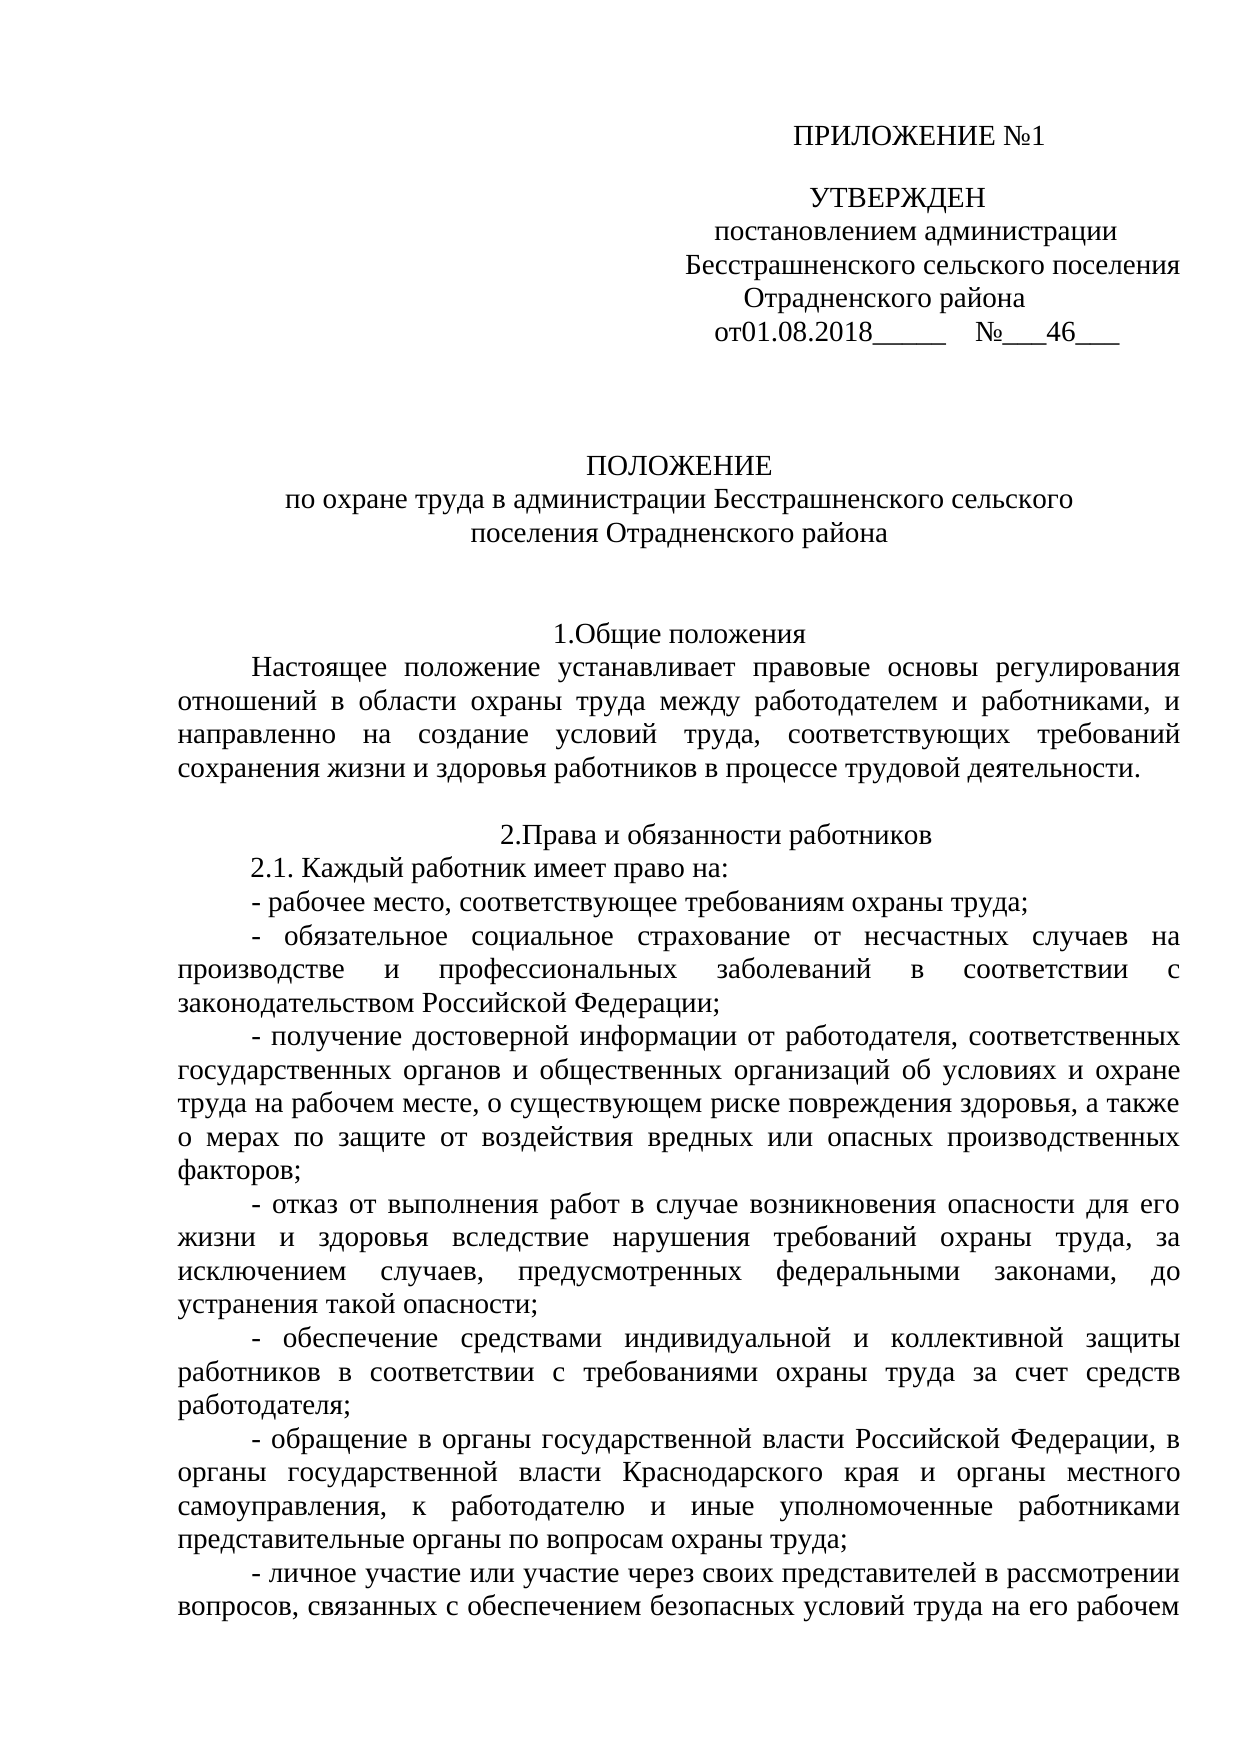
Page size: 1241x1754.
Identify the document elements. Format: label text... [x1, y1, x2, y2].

text 2.Права и обязанности работников [177, 817, 1181, 851]
text - получение достоверной информации от работодателя, соответственных государственных органов и общественных организаций об условиях и охране труда на рабочем месте, о существующем риске повреждения здоровья, а также о мерах по защите от воздействия вредных или опасных производственных факторов; [177, 1018, 1181, 1186]
text по охране труда в администрации Бесстрашненского сельского [177, 482, 1181, 515]
text - обязательное социальное страхование от несчастных случаев на производстве и профессиональных заболеваний в соответствии с законодательством Российской Федерации; [177, 918, 1181, 1018]
text УТВЕРЖДЕН [402, 180, 1181, 213]
text Бесстрашненского сельского поселения [663, 247, 1181, 280]
text 2.1. Каждый работник имеет право на: [177, 851, 1181, 884]
text от01.08.2018_____ №___46___ [663, 314, 1181, 347]
text - рабочее место, соответствующее требованиям охраны труда; [177, 884, 1181, 918]
text ПОЛОЖЕНИЕ [177, 448, 1181, 482]
text - обращение в органы государственной власти Российской Федерации, в органы государственной власти Краснодарского края и органы местного самоуправления, к работодателю и иные уполномоченные работниками представительные органы по вопросам охраны труда; [177, 1421, 1181, 1555]
text - обеспечение средствами индивидуальной и коллективной защиты работников в соответствии с требованиями охраны труда за счет средств работодателя; [177, 1320, 1181, 1421]
text Отрадненского района [663, 280, 1181, 314]
text ПРИЛОЖЕНИЕ №1 [402, 118, 1181, 152]
text 1.Общие положения [177, 616, 1181, 649]
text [177, 1555, 1181, 1622]
text Настоящее положение устанавливает правовые основы регулирования отношений в области охраны труда между работодателем и работниками, и направленно на создание условий труда, соответствующих требований сохранения жизни и здоровья работников в процессе трудовой деятельности. [177, 649, 1181, 783]
text - отказ от выполнения работ в случае возникновения опасности для его жизни и здоровья вследствие нарушения требований охраны труда, за исключением случаев, предусмотренных федеральными законами, до устранения такой опасности; [177, 1186, 1181, 1320]
text постановлением администрации [663, 213, 1181, 247]
text поселения Отрадненского района [177, 515, 1181, 549]
